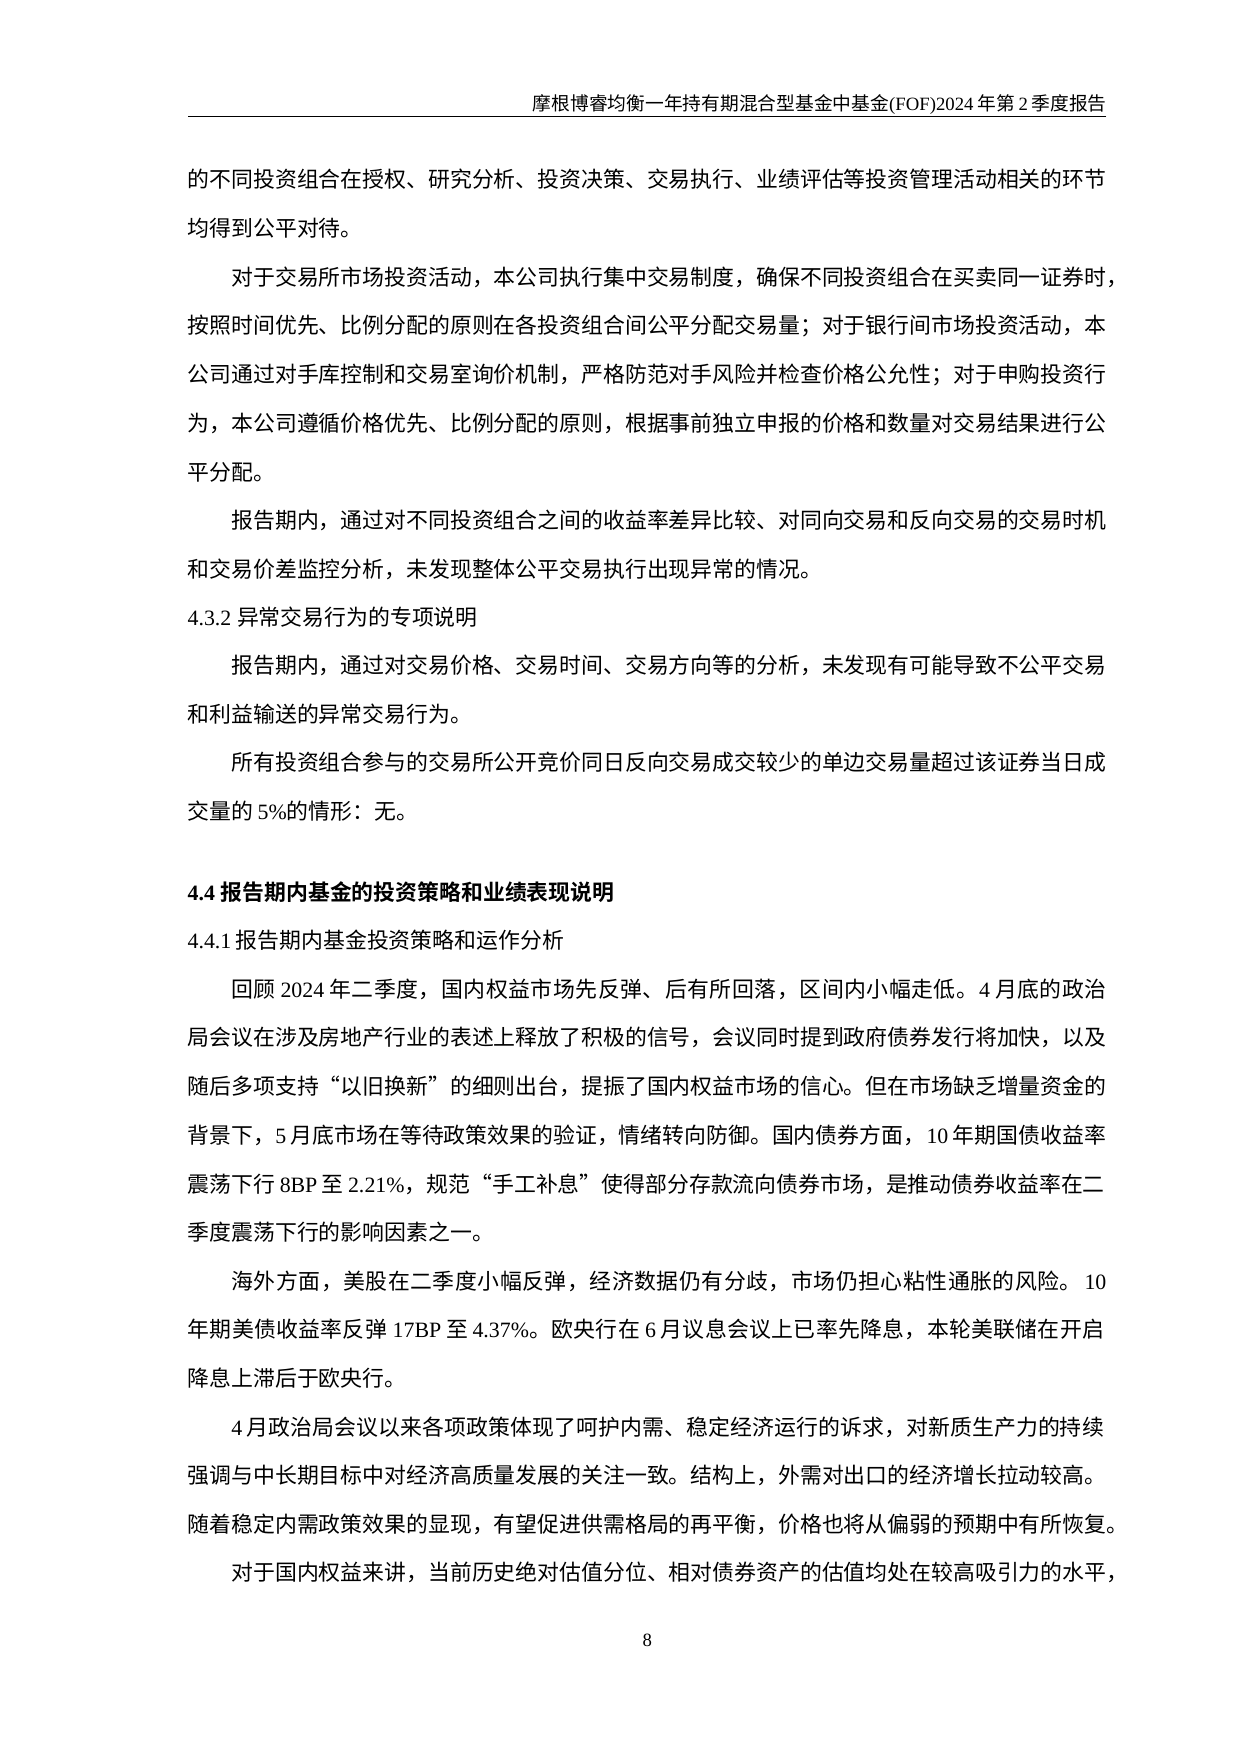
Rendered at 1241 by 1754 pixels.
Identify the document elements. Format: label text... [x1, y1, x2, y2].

text 报告期内，通过对交易价格、交易时间、交易方向等的分析，未发现有可能导致不公平交易和利益输送的异常交易行为。 [187, 648, 1106, 729]
text 回顾2024年二季度，国内权益市场先反弹、后有所回落，区间内小幅走低。4月底的政治局会议在涉及房地产行业的表述上释放了积极的信号，会议同时提到政府债券发行将加快，以及随后多项支持“以旧换新”的细则出台，提振了国内权益市场的信心。但在市场缺乏增量资金的背景下，5月底市场在等待政策效果的验证，情绪转向防御。国内债券方面，10年期国债收益率震荡下行8BP至2.21%，规范“手工补息”使得部分存款流向债券市场，是推动债券收益率在二季度震荡下行的影响因素之一。 [187, 971, 1106, 1247]
text 海外方面，美股在二季度小幅反弹，经济数据仍有分歧，市场仍担心粘性通胀的风险。10年期美债收益率反弹17BP至4.37%。欧央行在6月议息会议上已率先降息，本轮美联储在开启降息上滞后于欧央行。 [187, 1263, 1106, 1393]
text 所有投资组合参与的交易所公开竞价同日反向交易成交较少的单边交易量超过该证券当日成交量的5%的情形：无。 [187, 745, 1106, 826]
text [187, 162, 1106, 243]
text 4.4 报告期内基金的投资策略和业绩表现说明 [187, 874, 1106, 907]
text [187, 1555, 1106, 1587]
text 4.4.1报告期内基金投资策略和运作分析 [187, 923, 1106, 955]
text 4月政治局会议以来各项政策体现了呵护内需、稳定经济运行的诉求，对新质生产力的持续强调与中长期目标中对经济高质量发展的关注一致。结构上，外需对出口的经济增长拉动较高。随着稳定内需政策效果的显现，有望促进供需格局的再平衡，价格也将从偏弱的预期中有所恢复。 [187, 1409, 1106, 1539]
text 报告期内，通过对不同投资组合之间的收益率差异比较、对同向交易和反向交易的交易时机和交易价差监控分析，未发现整体公平交易执行出现异常的情况。 [187, 502, 1106, 584]
text 4.3.2 异常交易行为的专项说明 [187, 599, 1106, 632]
text 对于交易所市场投资活动，本公司执行集中交易制度，确保不同投资组合在买卖同一证券时，按照时间优先、比例分配的原则在各投资组合间公平分配交易量；对于银行间市场投资活动，本公司通过对手库控制和交易室询价机制，严格防范对手风险并检查价格公允性；对于申购投资行为，本公司遵循价格优先、比例分配的原则，根据事前独立申报的价格和数量对交易结果进行公平分配。 [187, 259, 1106, 487]
